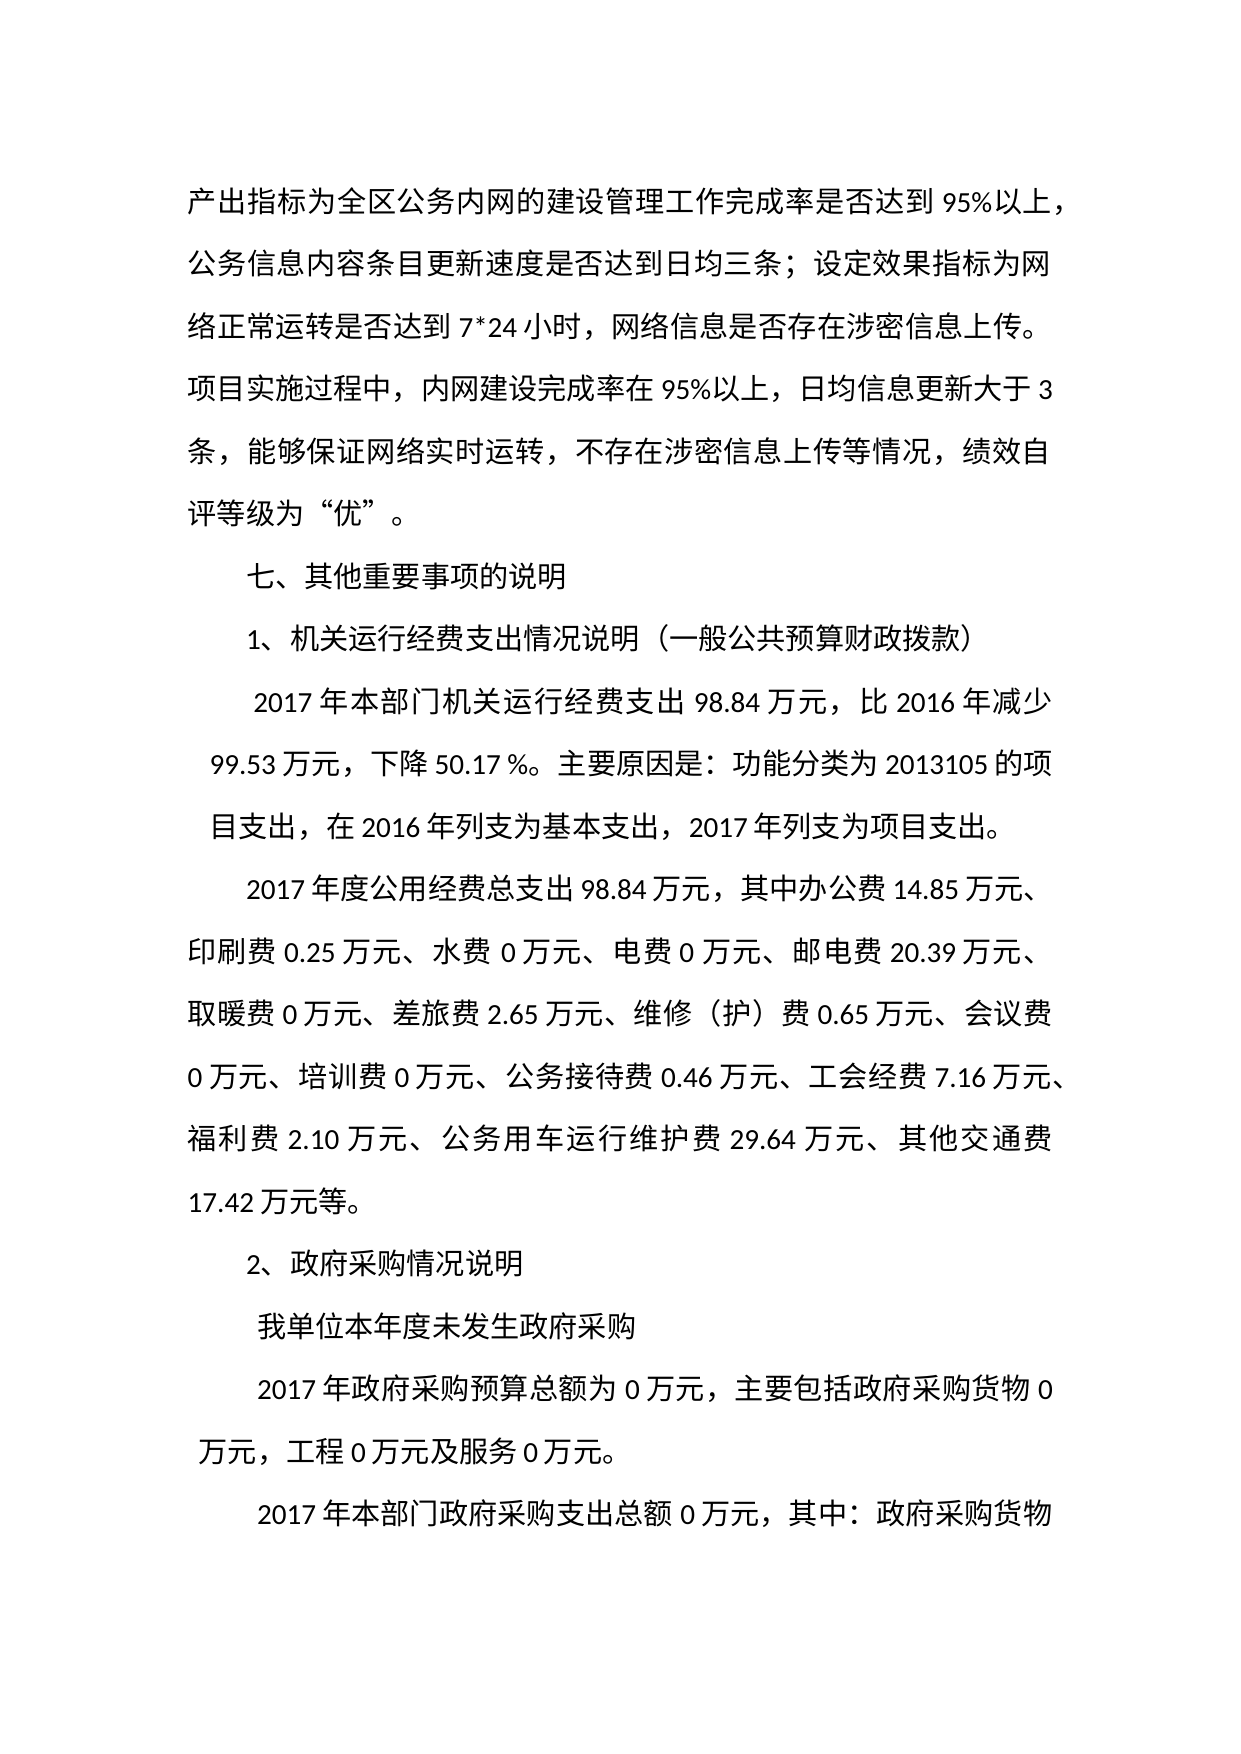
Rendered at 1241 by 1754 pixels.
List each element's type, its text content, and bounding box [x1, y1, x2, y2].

text 2017年政府采购预算总额为 0万元，主要包括政府采购货物 0万元，工程 0万元及服务0万元。 [198, 1349, 1053, 1474]
text 我单位本年度未发生政府采购 [198, 1287, 1053, 1349]
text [198, 1474, 1053, 1537]
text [187, 162, 1053, 537]
text 2、政府采购情况说明 [187, 1224, 1053, 1287]
text 2017年度公用经费总支出98.84万元，其中办公费14.85万元、印刷费0.25万元、水费 0万元、电费0 万元、邮电费20.39万元、取暖费0万元、差旅费2.65万元、维修（护）费0.65万元、会议费0万元、培训费0万元、公务接待费0.46万元、工会经费7.16万元、福利费2.10万元、公务用车运行维护费29.64万元、其他交通费17.42万元等。 [187, 849, 1053, 1224]
text 1、机关运行经费支出情况说明（一般公共预算财政拨款） [187, 599, 1053, 662]
text 2017年本部门机关运行经费支出98.84万元，比2016年减少99.53 万元，下降50.17 %。主要原因是：功能分类为2013105的项目支出，在2016年列支为基本支出，2017年列支为项目支出。 [209, 662, 1053, 849]
text 七、其他重要事项的说明 [187, 537, 1053, 599]
